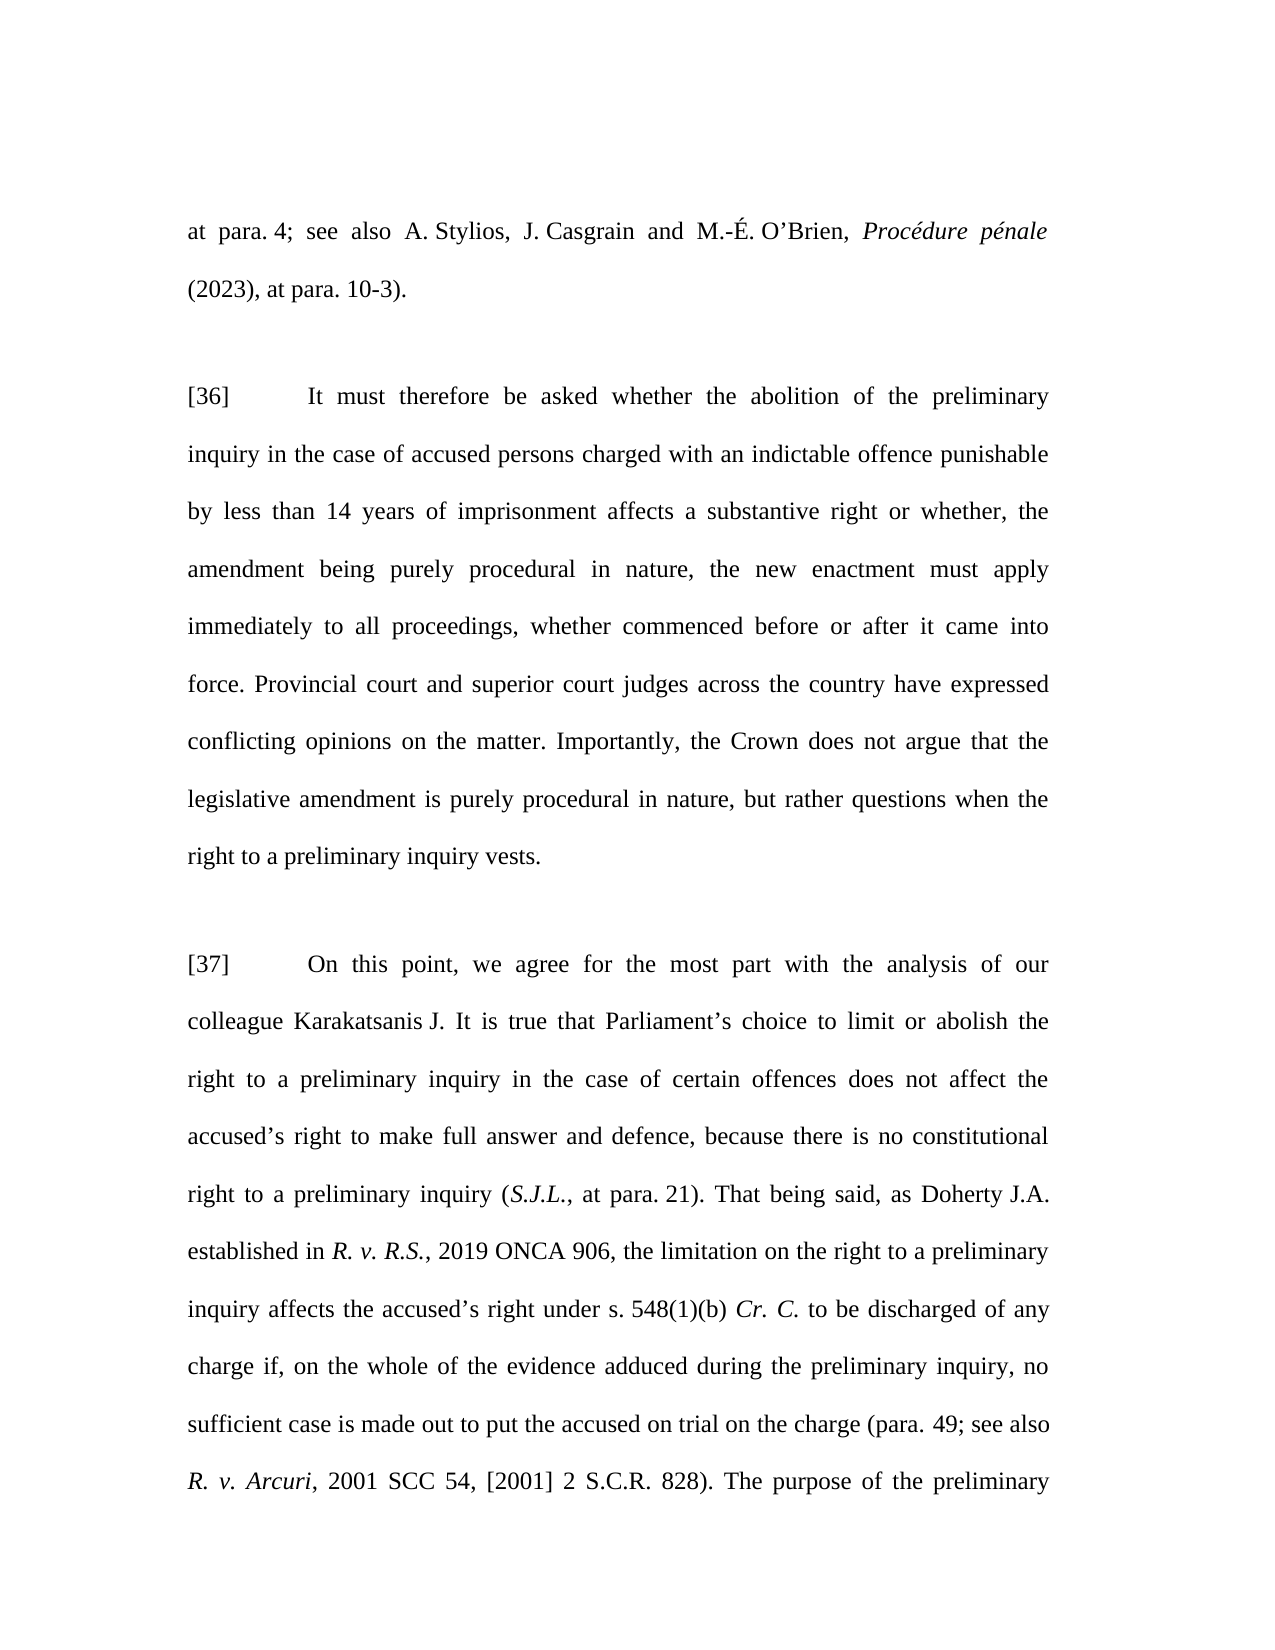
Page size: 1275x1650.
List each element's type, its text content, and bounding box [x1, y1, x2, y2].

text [187, 949, 1050, 1495]
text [187, 216, 1050, 303]
text It must therefore be asked whether the abolition of the preliminary inquiry in the case of accused persons charged with an indictable offence punishable by less than 14 years of imprisonment affects a substantive right or whether, the amendment being purely procedural in nature, the new enactment must apply immediately to all proceedings, whether commenced before or after it came into force. Provincial court and superior court judges across the country have expressed conflicting opinions on the matter. Importantly, the Crown does not argue that the legislative amendment is purely procedural in nature, but rather questions when the right to a preliminary inquiry vests. [187, 381, 1050, 870]
